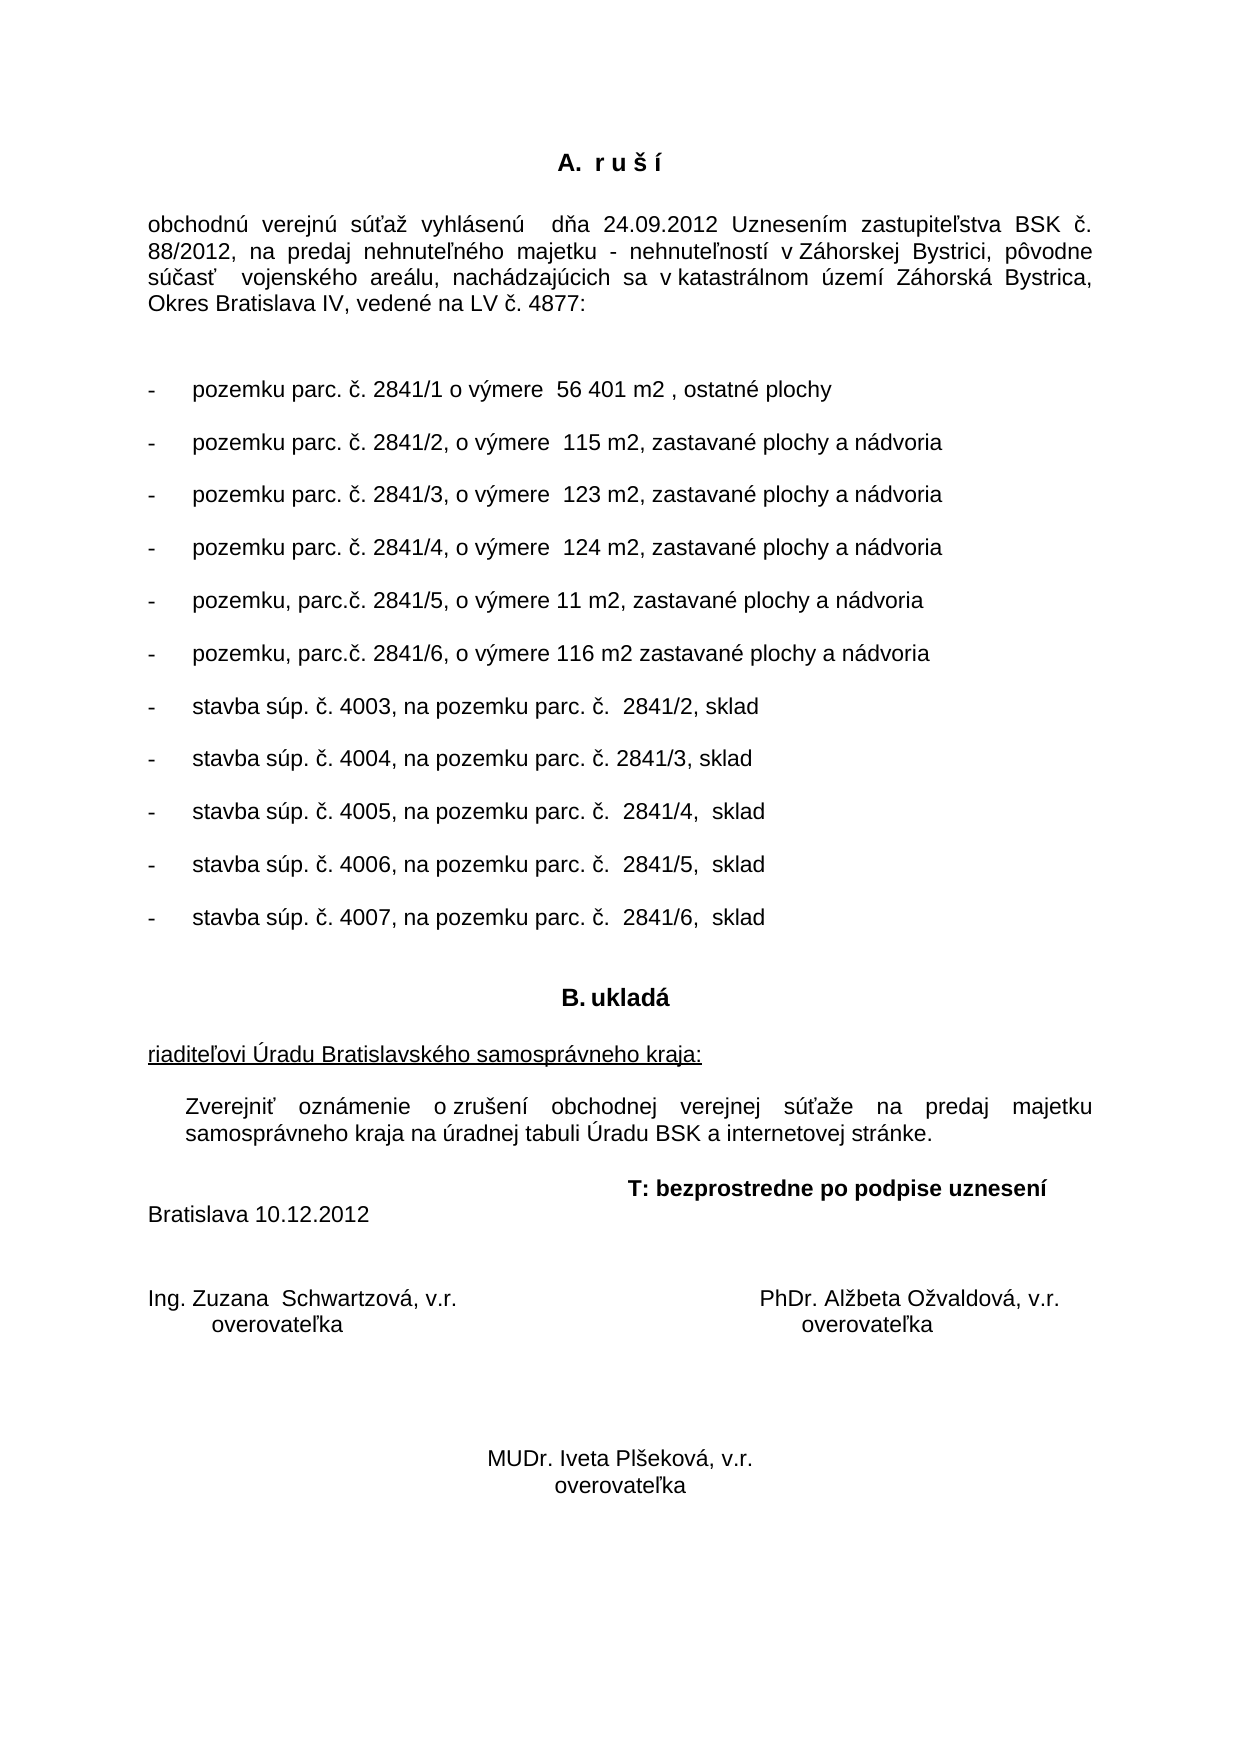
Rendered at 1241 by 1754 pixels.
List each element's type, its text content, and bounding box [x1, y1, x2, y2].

list pozemku parc. č. 2841/2, o výmere 115 m2, zastavané plochy a nádvoria [148, 428, 1093, 455]
text MUDr. Iveta Plšeková, v.r. [148, 1445, 1093, 1472]
list pozemku, parc.č. 2841/5, o výmere 11 m2, zastavané plochy a nádvoria [148, 587, 1093, 613]
list r u š í [557, 148, 1093, 176]
text obchodnú verejnú súťaž vyhlásenú dňa 24.09.2012 Uznesením zastupiteľstva BSK č. 88/2012, na predaj nehnuteľného majetku - nehnuteľností v Záhorskej Bystrici, pôvodne súčasť vojenského areálu, nachádzajúcich sa v katastrálnom území Záhorská Bystrica, Okres Bratislava IV, vedené na LV č. 4877: [148, 211, 1093, 317]
list stavba súp. č. 4004, na pozemku parc. č. 2841/3, sklad [148, 745, 1093, 772]
text Zverejniť oznámenie o zrušení obchodnej verejnej súťaže na predaj majetku samosprávneho kraja na úradnej tabuli Úradu BSK a internetovej stránke. [185, 1093, 1093, 1146]
list ukladá [561, 983, 1093, 1012]
text overovateľka overovateľka [148, 1311, 1093, 1338]
list stavba súp. č. 4005, na pozemku parc. č. 2841/4, sklad [148, 798, 1093, 825]
text overovateľka [148, 1472, 1093, 1498]
list pozemku, parc.č. 2841/6, o výmere 116 m2 zastavané plochy a nádvoria [148, 640, 1093, 666]
text T: bezprostredne po podpise uznesení [628, 1175, 1093, 1201]
list stavba súp. č. 4006, na pozemku parc. č. 2841/5, sklad [148, 851, 1093, 877]
list pozemku parc. č. 2841/4, o výmere 124 m2, zastavané plochy a nádvoria [148, 534, 1093, 561]
text Bratislava 10.12.2012 [148, 1201, 1093, 1227]
list stavba súp. č. 4003, na pozemku parc. č. 2841/2, sklad [148, 693, 1093, 719]
list stavba súp. č. 4007, na pozemku parc. č. 2841/6, sklad [148, 904, 1093, 930]
text Ing. Zuzana Schwartzová, v.r. PhDr. Alžbeta Ožvaldová, v.r. [148, 1285, 1093, 1311]
list pozemku parc. č. 2841/1 o výmere 56 401 m2 , ostatné plochy [148, 376, 1093, 402]
text riaditeľovi Úradu Bratislavského samosprávneho kraja: [148, 1041, 1093, 1067]
list pozemku parc. č. 2841/3, o výmere 123 m2, zastavané plochy a nádvoria [148, 481, 1093, 508]
